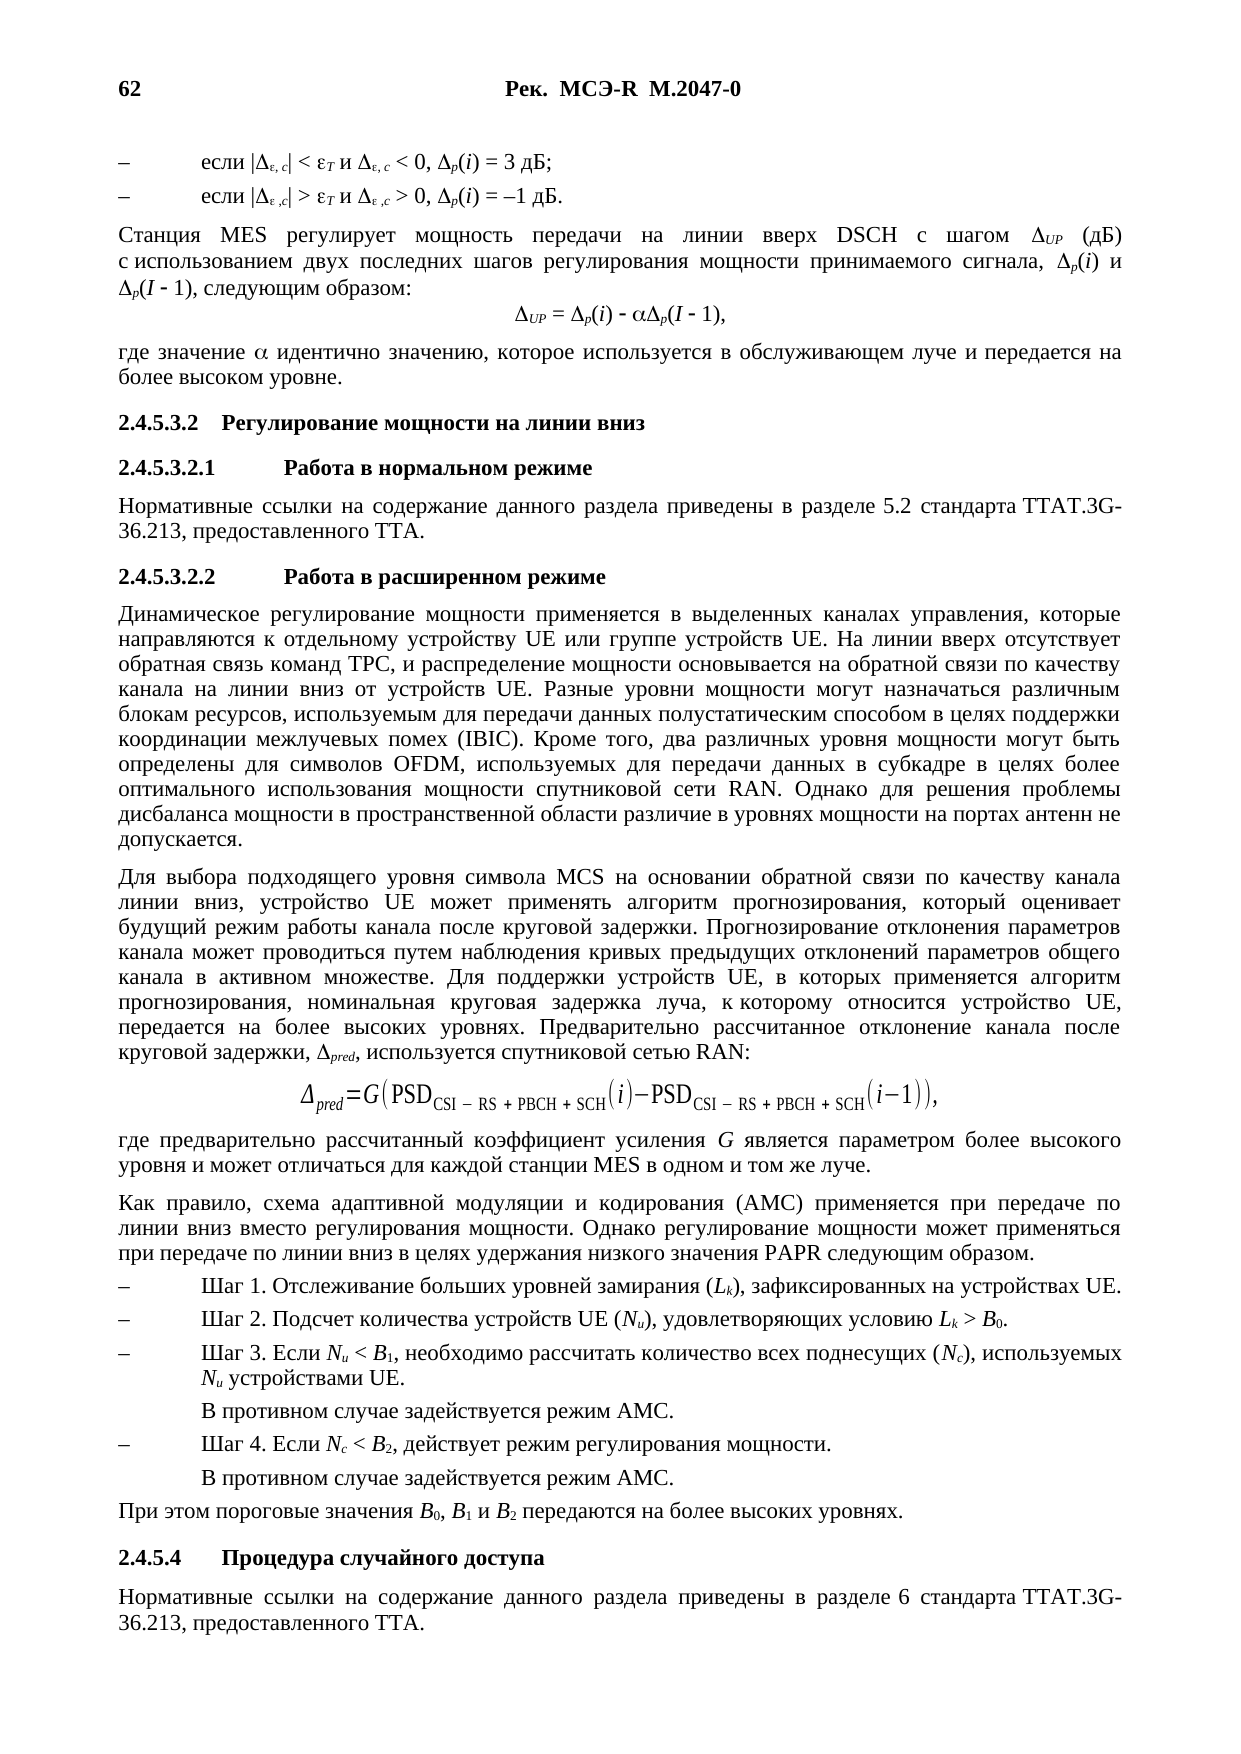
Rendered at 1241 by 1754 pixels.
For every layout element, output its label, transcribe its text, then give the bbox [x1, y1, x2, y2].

text UP = p(i) p(I 1), [118, 300, 1122, 327]
subtitle 2.4.5.3.2.2 Работа в расширенном режиме [118, 564, 1122, 589]
text В противном случае задействуется режим AMC. [118, 1465, 1122, 1490]
text Как правило, схема адаптивной модуляции и кодирования (AMC) применяется при передаче по линии вниз вместо регулирования мощности. Однако регулирование мощности может применяться при передаче по линии вниз в целях удержания низкого значения PAPR следующим образом. [118, 1190, 1122, 1265]
text – Шаг 1. Отслеживание больших уровней замирания (Lk), зафиксированных на устройствах UE. [118, 1273, 1122, 1298]
text Станция MES регулирует мощность передачи на линии вверх DSCH с шагом UP (дБ) с использованием двух последних шагов регулирования мощности принимаемого сигнала, p(i) и p(I 1), следующим образом: [118, 221, 1122, 300]
subtitle 2.4.5.3.2.1 Работа в нормальном режиме [118, 456, 1122, 481]
subtitle 2.4.5.4 Процедура случайного доступа [118, 1544, 1122, 1570]
text где значение идентично значению, которое используется в обслуживающем луче и передается на более высоком уровне. [118, 339, 1122, 389]
text В противном случае задействуется режим AMC. [118, 1398, 1122, 1423]
text Динамическое регулирование мощности применяется в выделенных каналах управления, которые направляются к отдельному устройству UE или группе устройств UE. На линии вверх отсутствует обратная связь команд TPC, и распределение мощности основывается на обратной связи по качеству канала на линии вниз от устройств UE. Разные уровни мощности могут назначаться различным блокам ресурсов, используемым для передачи данных полустатическим способом в целях поддержки координации межлучевых помех (IBIC). Кроме того, два различных уровня мощности могут быть определены для символов OFDM, используемых для передачи данных в субкадре в целях более оптимального использования мощности спутниковой сети RAN. Однако для решения проблемы дисбаланса мощности в пространственной области различие в уровнях мощности на портах антенн не допускается. [118, 602, 1122, 852]
text При этом пороговые значения B0, B1 и B2 передаются на более высоких уровнях. [118, 1498, 1122, 1523]
text – если |, c| < T и , c < 0, p(i) = 3 дБ; [118, 148, 1122, 174]
subtitle 2.4.5.3.2 Регулирование мощности на линии вниз [118, 410, 1122, 435]
text где предварительно рассчитанный коэффициент усиления G является параметром более высокого уровня и может отличаться для каждой станции MES в одном и том же луче. [118, 1127, 1122, 1177]
text – Шаг 4. Если Nc < B2, действует режим регулирования мощности. [118, 1432, 1122, 1457]
text Для выбора подходящего уровня символа MCS на основании обратной связи по качеству канала линии вниз, устройство UE может применять алгоритм прогнозирования, который оценивает будущий режим работы канала после круговой задержки. Прогнозирование отклонения параметров канала может проводиться путем наблюдения кривых предыдущих отклонений параметров общего канала в активном множестве. Для поддержки устройств UE, в которых применяется алгоритм прогнозирования, номинальная круговая задержка луча, к которому относится устройство UE, передается на более высоких уровнях. Предварительно рассчитанное отклонение канала после круговой задержки, pred, используется спутниковой сетью RAN: [118, 864, 1122, 1064]
text Нормативные ссылки на содержание данного раздела приведены в разделе 6 стандарта TTAT.3G-36.213, предоставленного TTA. [118, 1583, 1122, 1636]
text – если | ,c| > T и ,c > 0, p(i) = –1 дБ. [118, 182, 1122, 209]
text – Шаг 3. Если Nu < B1, необходимо рассчитать количество всех поднесущих (Nc), используемых Nu устройствами UE. [118, 1340, 1122, 1390]
text – Шаг 2. Подсчет количества устройств UE (Nu), удовлетворяющих условию Lk > B0. [118, 1307, 1122, 1332]
text Нормативные ссылки на содержание данного раздела приведены в разделе 5.2 стандарта TTAT.3G-36.213, предоставленного TTA. [118, 493, 1122, 543]
